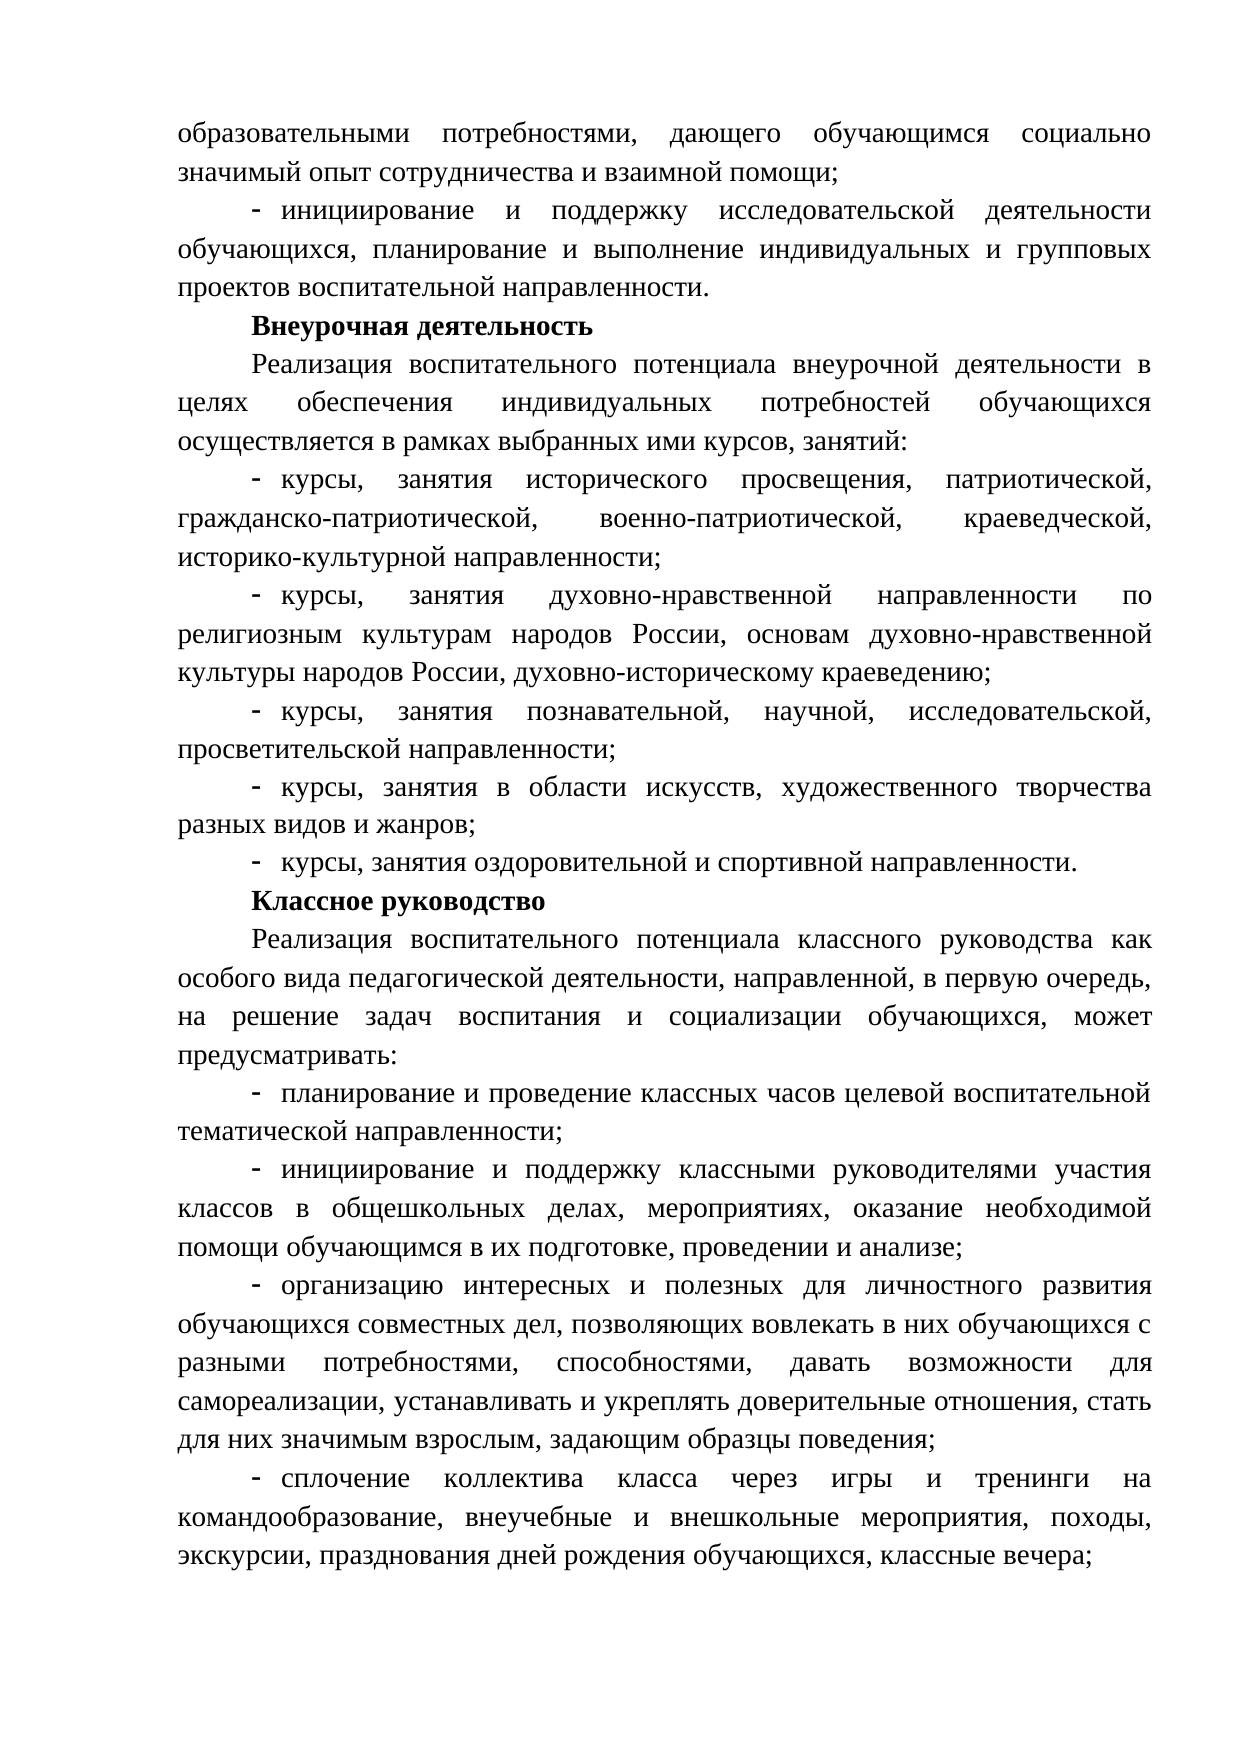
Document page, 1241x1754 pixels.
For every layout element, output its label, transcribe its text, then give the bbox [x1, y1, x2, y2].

text Классное руководство [251, 883, 1207, 917]
text Реализация воспитательного потенциала внеурочной деятельности в целях обеспечения индивидуальных потребностей обучающихся осуществляется в рамках выбранных ими курсов, занятий: [177, 346, 1151, 457]
list организацию интересных и полезных для личностного развития обучающихся совместных дел, позволяющих вовлекать в них обучающихся с разными потребностями, способностями, давать возможности для самореализации, устанавливать и укреплять доверительные отношения, стать для них значимым взрослым, задающим образцы поведения; [177, 1267, 1153, 1455]
list курсы, занятия познавательной, научной, исследовательской, просветительской направленности; [177, 693, 1152, 764]
list планирование и проведение классных часов целевой воспитательной тематической направленности; [177, 1076, 1151, 1147]
list курсы, занятия оздоровительной и спортивной направленности. [251, 844, 1207, 878]
list инициирование и поддержку классными руководителями участия классов в общешкольных делах, мероприятиях, оказание необходимой помощи обучающимся в их подготовке, проведении и анализе; [177, 1151, 1152, 1262]
list курсы, занятия духовно-нравственной направленности по религиозным культурам народов России, основам духовно-нравственной культуры народов России, духовно-историческому краеведению; [177, 577, 1152, 688]
text образовательными потребностями, дающего обучающимся социально значимый опыт сотрудничества и взаимной помощи; [177, 115, 1151, 187]
list курсы, занятия в области искусств, художественного творчества разных видов и жанров; [177, 769, 1152, 840]
list сплочение коллектива класса через игры и тренинги на командообразование, внеучебные и внешкольные мероприятия, походы, экскурсии, празднования дней рождения обучающихся, классные вечера; [177, 1460, 1152, 1571]
text Внеурочная деятельность [251, 308, 1207, 342]
list инициирование и поддержку исследовательской деятельности обучающихся, планирование и выполнение индивидуальных и групповых проектов воспитательной направленности. [177, 192, 1151, 303]
text Реализация воспитательного потенциала классного руководства как особого вида педагогической деятельности, направленной, в первую очередь, на решение задач воспитания и социализации обучающихся, может предусматривать: [177, 921, 1152, 1071]
list курсы, занятия исторического просвещения, патриотической, гражданско-патриотической, военно-патриотической, краеведческой, историко-культурной направленности; [177, 462, 1152, 572]
